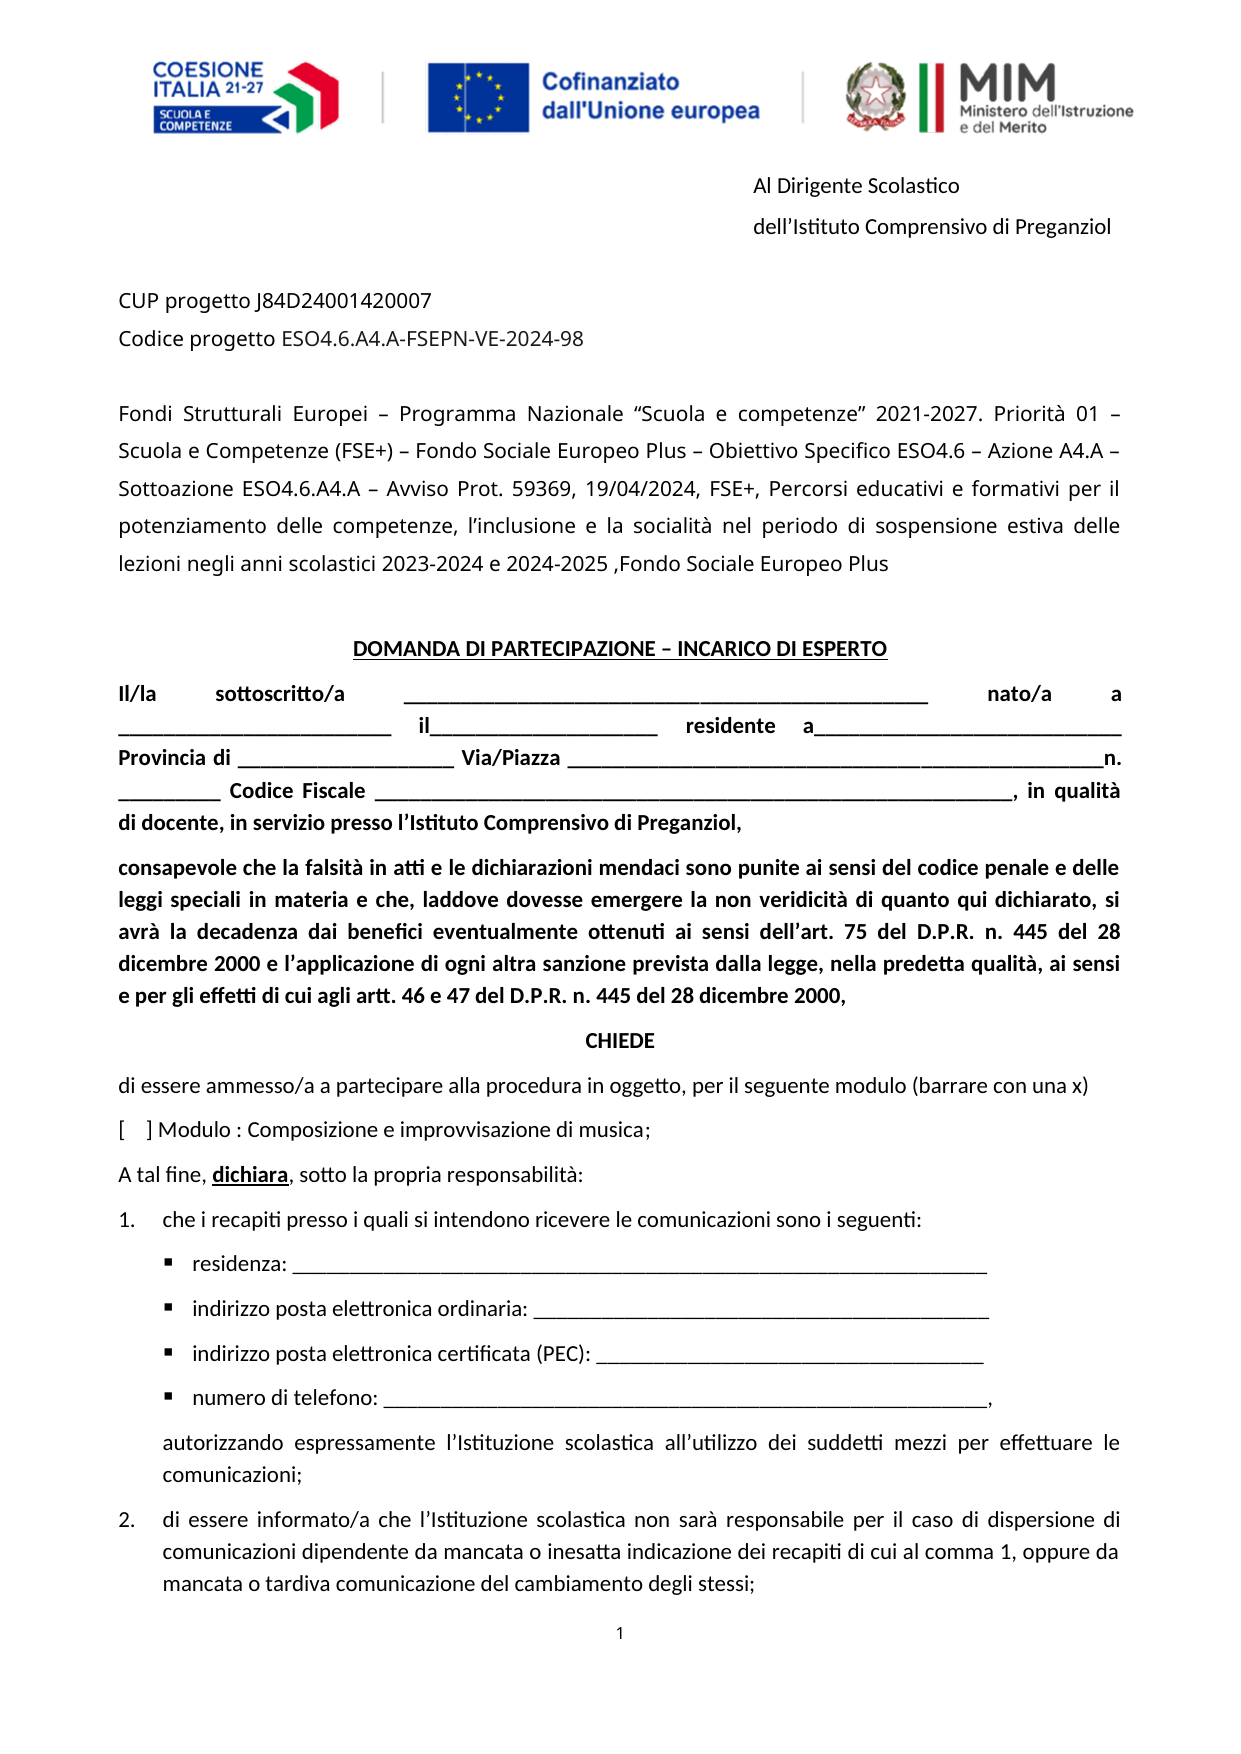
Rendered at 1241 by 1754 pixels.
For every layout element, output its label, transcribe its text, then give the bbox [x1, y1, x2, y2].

text autorizzando espressamente l’Istituzione scolastica all’utilizzo dei suddetti mezzi per effettuare le comunicazioni; [162, 1428, 1122, 1488]
text [ ] Modulo : Composizione e improvvisazione di musica; [118, 1115, 1122, 1143]
text Codice progetto ESO4.6.A4.A-FSEPN-VE-2024-98 [118, 315, 1122, 352]
list che i recapiti presso i quali si intendono ricevere le comunicazioni sono i seguenti: [118, 1205, 1122, 1233]
text CUP progetto J84D24001420007 [118, 277, 1122, 315]
picture [144, 58, 1143, 140]
text CHIEDE [118, 1026, 1122, 1054]
text Fondi Strutturali Europei – Programma Nazionale “Scuola e competenze” 2021-2027. Priorità 01 – Scuola e Competenze (FSE+) – Fondo Sociale Europeo Plus – Obiettivo Specifico ESO4.6 – Azione A4.A – Sottoazione ESO4.6.A4.A – Avviso Prot. 59369, 19/04/2024, FSE+, Percorsi educativi e formativi per il potenziamento delle competenze, l’inclusione e la socialità nel periodo di sospensione estiva delle lezioni negli anni scolastici 2023-2024 e 2024-2025 ,Fondo Sociale Europeo Plus [118, 390, 1122, 577]
list numero di telefono: _____________________________________________________, [162, 1383, 1122, 1412]
text DOMANDA DI PARTECIPAZIONE – INCARICO DI ESPERTO [118, 634, 1122, 662]
list indirizzo posta elettronica certificata (PEC): __________________________________ [162, 1339, 1122, 1367]
list di essere informato/a che l’Istituzione scolastica non sarà responsabile per il caso di dispersione di comunicazioni dipendente da mancata o inesatta indicazione dei recapiti di cui al comma 1, oppure da mancata o tardiva comunicazione del cambiamento degli stessi; [118, 1505, 1122, 1597]
list residenza: _____________________________________________________________ [162, 1249, 1122, 1277]
text Al Dirigente Scolastico [118, 171, 1122, 199]
text Il/la sottoscritto/a ______________________________________________ nato/a a ________________________ il____________________ residente a___________________________ Provincia di ___________________ Via/Piazza _______________________________________________n. _________ Codice Fiscale ________________________________________________________, in qualità di docente, in servizio presso l’Istituto Comprensivo di Preganziol, [118, 679, 1122, 836]
text A tal fine, dichiara, sotto la propria responsabilità: [118, 1160, 1122, 1188]
text di essere ammesso/a a partecipare alla procedura in oggetto, per il seguente modulo (barrare con una x) [118, 1071, 1122, 1099]
text dell’Istituto Comprensivo di Preganziol [118, 212, 1122, 240]
list indirizzo posta elettronica ordinaria: ________________________________________ [162, 1294, 1122, 1322]
text consapevole che la falsità in atti e le dichiarazioni mendaci sono punite ai sensi del codice penale e delle leggi speciali in materia e che, laddove dovesse emergere la non veridicità di quanto qui dichiarato, si avrà la decadenza dai benefici eventualmente ottenuti ai sensi dell’art. 75 del D.P.R. n. 445 del 28 dicembre 2000 e l’applicazione di ogni altra sanzione prevista dalla legge, nella predetta qualità, ai sensi e per gli effetti di cui agli artt. 46 e 47 del D.P.R. n. 445 del 28 dicembre 2000, [118, 853, 1122, 1009]
